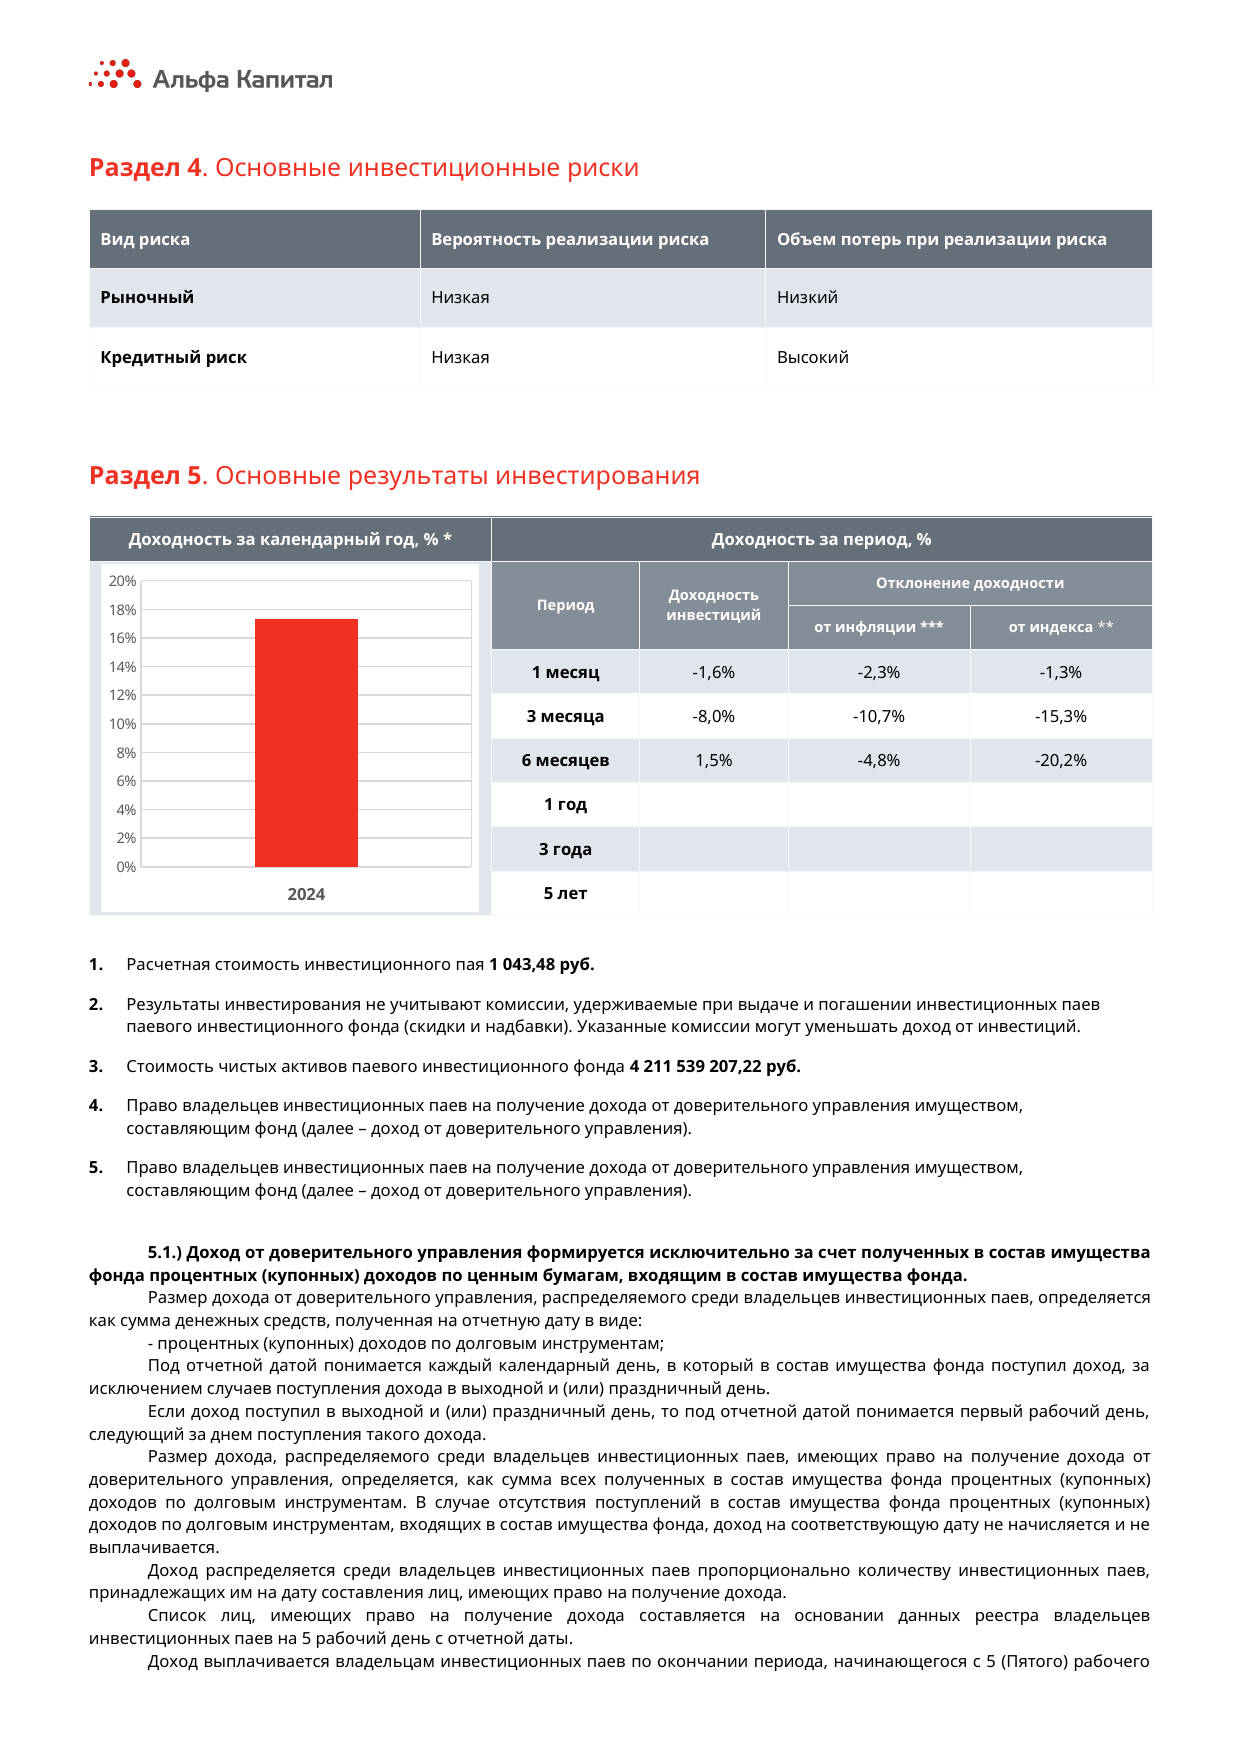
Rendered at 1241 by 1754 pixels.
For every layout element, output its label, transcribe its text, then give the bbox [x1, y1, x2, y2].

picture [88, 59, 332, 92]
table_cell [0, 422, 1240, 1707]
table_header Раздел 4. Основные инвестиционные риски [0, 114, 1240, 422]
